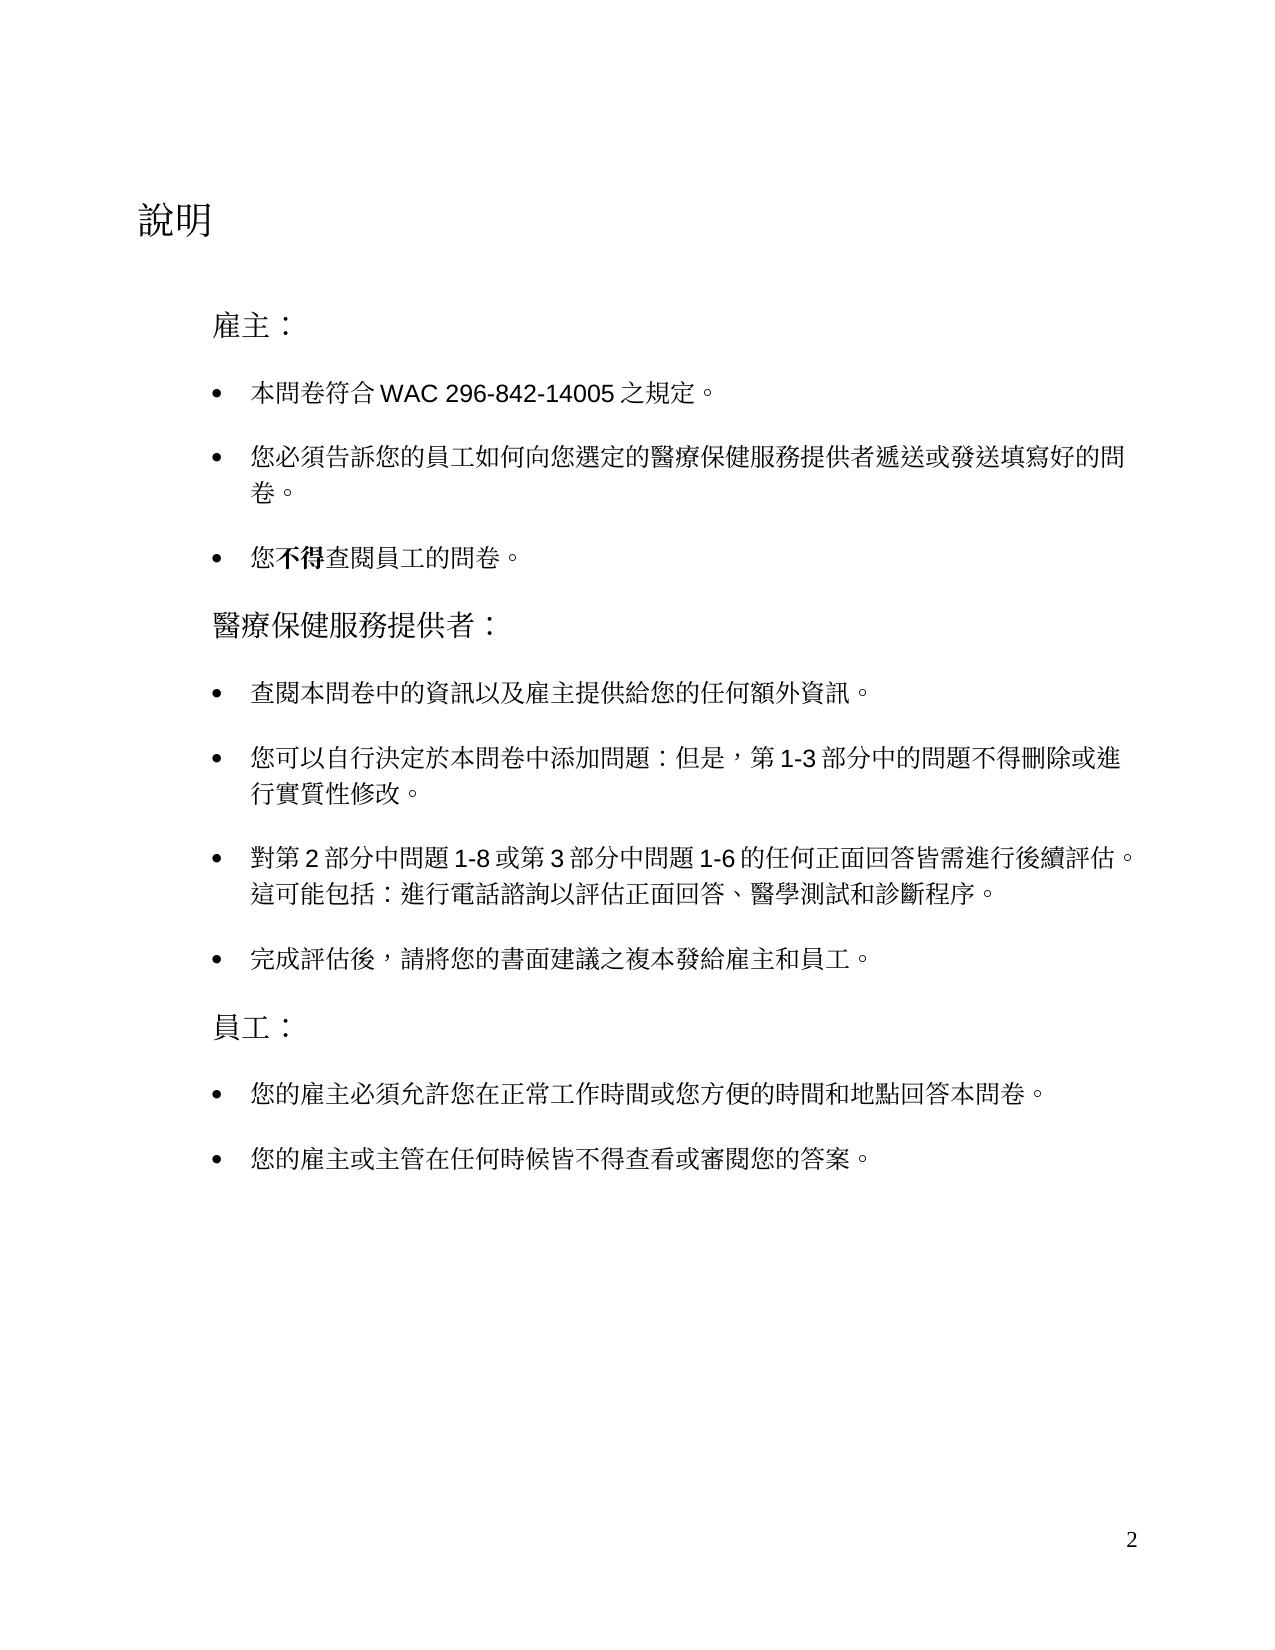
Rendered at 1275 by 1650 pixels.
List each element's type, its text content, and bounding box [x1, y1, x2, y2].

list 查閱本問卷中的資訊以及雇主提供給您的任何額外資訊。 [212, 674, 1137, 710]
list 您的雇主必須允許您在正常工作時間或您方便的時間和地點回答本問卷。 [212, 1075, 1137, 1111]
list 對第2部分中問題1-8或第3部分中問題1-6的任何正面回答皆需進行後續評估。這可能包括：進行電話諮詢以評估正面回答、醫學測試和診斷程序。 [212, 839, 1137, 911]
text 員工： [212, 1004, 1137, 1046]
list 您不得查閱員工的問卷。 [212, 538, 1137, 574]
text 醫療保健服務提供者： [212, 603, 1137, 645]
list 您的雇主或主管在任何時候皆不得查看或審閱您的答案。 [212, 1140, 1137, 1176]
list 您可以自行決定於本問卷中添加問題：但是，第1-3部分中的問題不得刪除或進行實質性修改。 [212, 738, 1137, 810]
list 您必須告訴您的員工如何向您選定的醫療保健服務提供者遞送或發送填寫好的問卷。 [212, 438, 1137, 510]
text 說明 [137, 191, 1137, 245]
list 本問卷符合WAC 296-842-14005之規定。 [212, 373, 1137, 409]
text 雇主： [137, 303, 1137, 344]
list 完成評估後，請將您的書面建議之複本發給雇主和員工。 [212, 940, 1137, 976]
